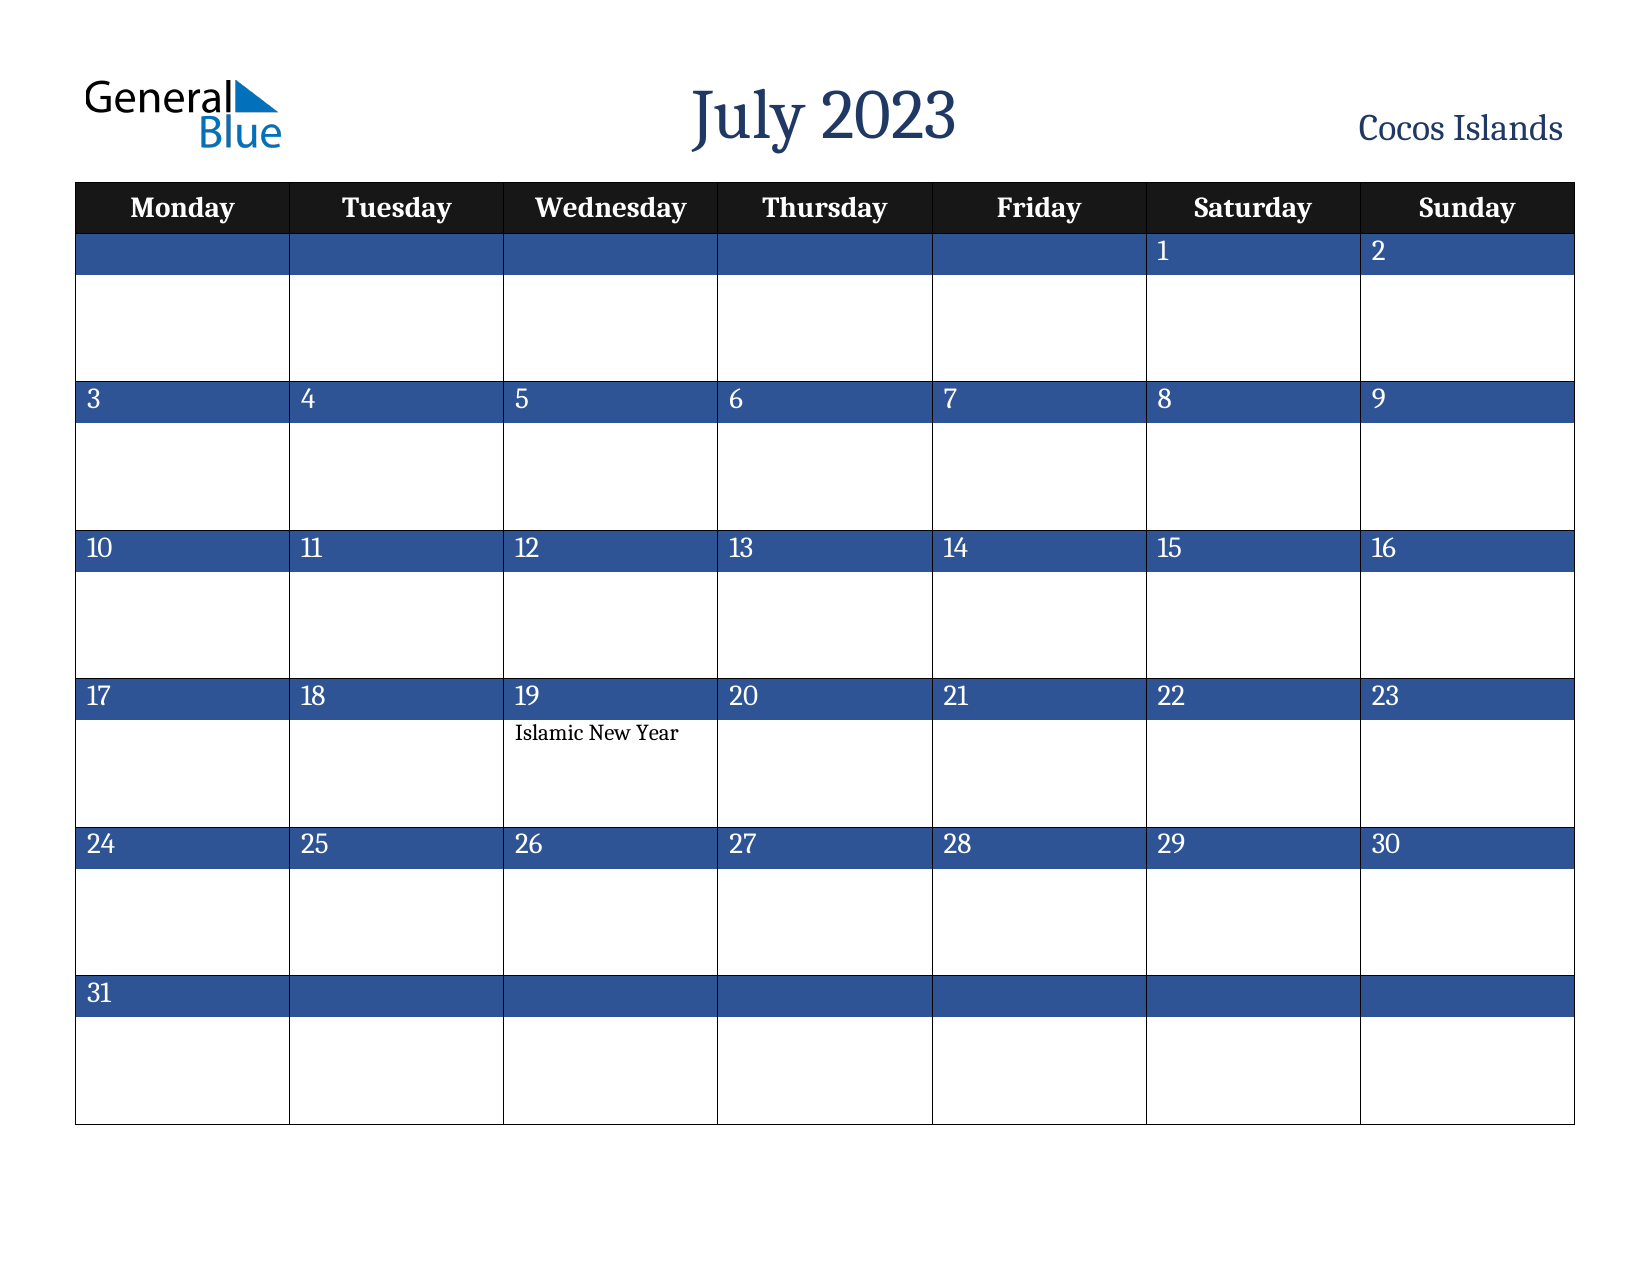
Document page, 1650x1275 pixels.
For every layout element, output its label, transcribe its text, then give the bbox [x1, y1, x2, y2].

table_cell 29 [1147, 828, 1360, 869]
table_cell [76, 1017, 289, 1123]
table_cell 11 [290, 531, 503, 572]
table_cell [718, 275, 932, 381]
table_cell 6 [718, 382, 932, 423]
table_cell 8 [1147, 382, 1360, 423]
table_cell [933, 572, 1146, 678]
table_cell 3 [76, 382, 289, 423]
table_cell 21 [933, 679, 1146, 720]
table_cell Thursday [718, 183, 932, 233]
table_cell [290, 869, 503, 975]
table_cell 23 [1361, 679, 1574, 720]
table_cell [76, 572, 289, 678]
table_cell [1361, 1017, 1574, 1123]
table_cell [290, 275, 503, 381]
table_cell [504, 234, 717, 275]
table_cell [718, 720, 932, 827]
table_cell [933, 275, 1146, 381]
table_cell [1147, 1017, 1360, 1123]
table_cell [504, 1017, 717, 1123]
table_cell [1147, 720, 1360, 827]
table_cell [1361, 275, 1574, 381]
table_cell [1147, 572, 1360, 678]
table_header [76, 75, 503, 182]
table_cell Islamic New Year [504, 720, 717, 827]
table_cell 27 [718, 828, 932, 869]
table_cell [718, 869, 932, 975]
table_cell 30 [1361, 828, 1574, 869]
table_cell [933, 423, 1146, 530]
table_cell 16 [1361, 531, 1574, 572]
table_header Cocos Islands [1146, 75, 1574, 182]
table_cell 15 [1147, 531, 1360, 572]
table_cell 12 [504, 531, 717, 572]
table_cell [1361, 976, 1574, 1017]
table_cell [76, 234, 289, 275]
table_cell [76, 275, 289, 381]
table_cell Friday [933, 183, 1146, 233]
table_cell 1 [1147, 234, 1360, 275]
table_cell [1361, 869, 1574, 975]
table_cell 9 [1361, 382, 1574, 423]
table_cell 24 [76, 828, 289, 869]
table_cell [718, 234, 932, 275]
table_cell [933, 234, 1146, 275]
table_cell Wednesday [504, 183, 717, 233]
table_cell 13 [718, 531, 932, 572]
table_cell [76, 720, 289, 827]
table_cell [718, 572, 932, 678]
table_cell [1147, 869, 1360, 975]
table_cell Saturday [1147, 183, 1360, 233]
table_cell 31 [76, 976, 289, 1017]
table_cell 19 [504, 679, 717, 720]
table_cell [1361, 720, 1574, 827]
table_cell [933, 869, 1146, 975]
table_cell [290, 720, 503, 827]
table_cell 4 [290, 382, 503, 423]
table_cell [718, 423, 932, 530]
table_cell Sunday [1361, 183, 1574, 233]
table_cell 14 [933, 531, 1146, 572]
table_cell [1361, 423, 1574, 530]
table_cell 17 [76, 679, 289, 720]
table_cell [1147, 976, 1360, 1017]
table_cell 5 [504, 382, 717, 423]
table_cell [1147, 275, 1360, 381]
table_cell [504, 275, 717, 381]
table_cell [76, 869, 289, 975]
table_cell [718, 1017, 932, 1123]
table_cell Tuesday [290, 183, 503, 233]
table_cell [290, 1017, 503, 1123]
table_cell [933, 976, 1146, 1017]
table_cell [290, 976, 503, 1017]
table_cell [1147, 423, 1360, 530]
table_cell [290, 572, 503, 678]
table_cell [933, 720, 1146, 827]
table_cell 10 [76, 531, 289, 572]
table_cell [504, 976, 717, 1017]
table_cell Monday [76, 183, 289, 233]
table_cell [504, 423, 717, 530]
table_cell 25 [290, 828, 503, 869]
table_cell [933, 1017, 1146, 1123]
table_header July 2023 [504, 75, 1146, 182]
table_cell 18 [290, 679, 503, 720]
table_cell 20 [718, 679, 932, 720]
table_cell [290, 423, 503, 530]
table_cell [290, 234, 503, 275]
table_cell 28 [933, 828, 1146, 869]
table_cell [1361, 572, 1574, 678]
picture [86, 80, 281, 148]
table_cell 7 [933, 382, 1146, 423]
table_cell 22 [1147, 679, 1360, 720]
table_cell [718, 976, 932, 1017]
table_cell 26 [504, 828, 717, 869]
table_cell [76, 423, 289, 530]
table_cell [504, 869, 717, 975]
table_cell 2 [1361, 234, 1574, 275]
table_cell [504, 572, 717, 678]
